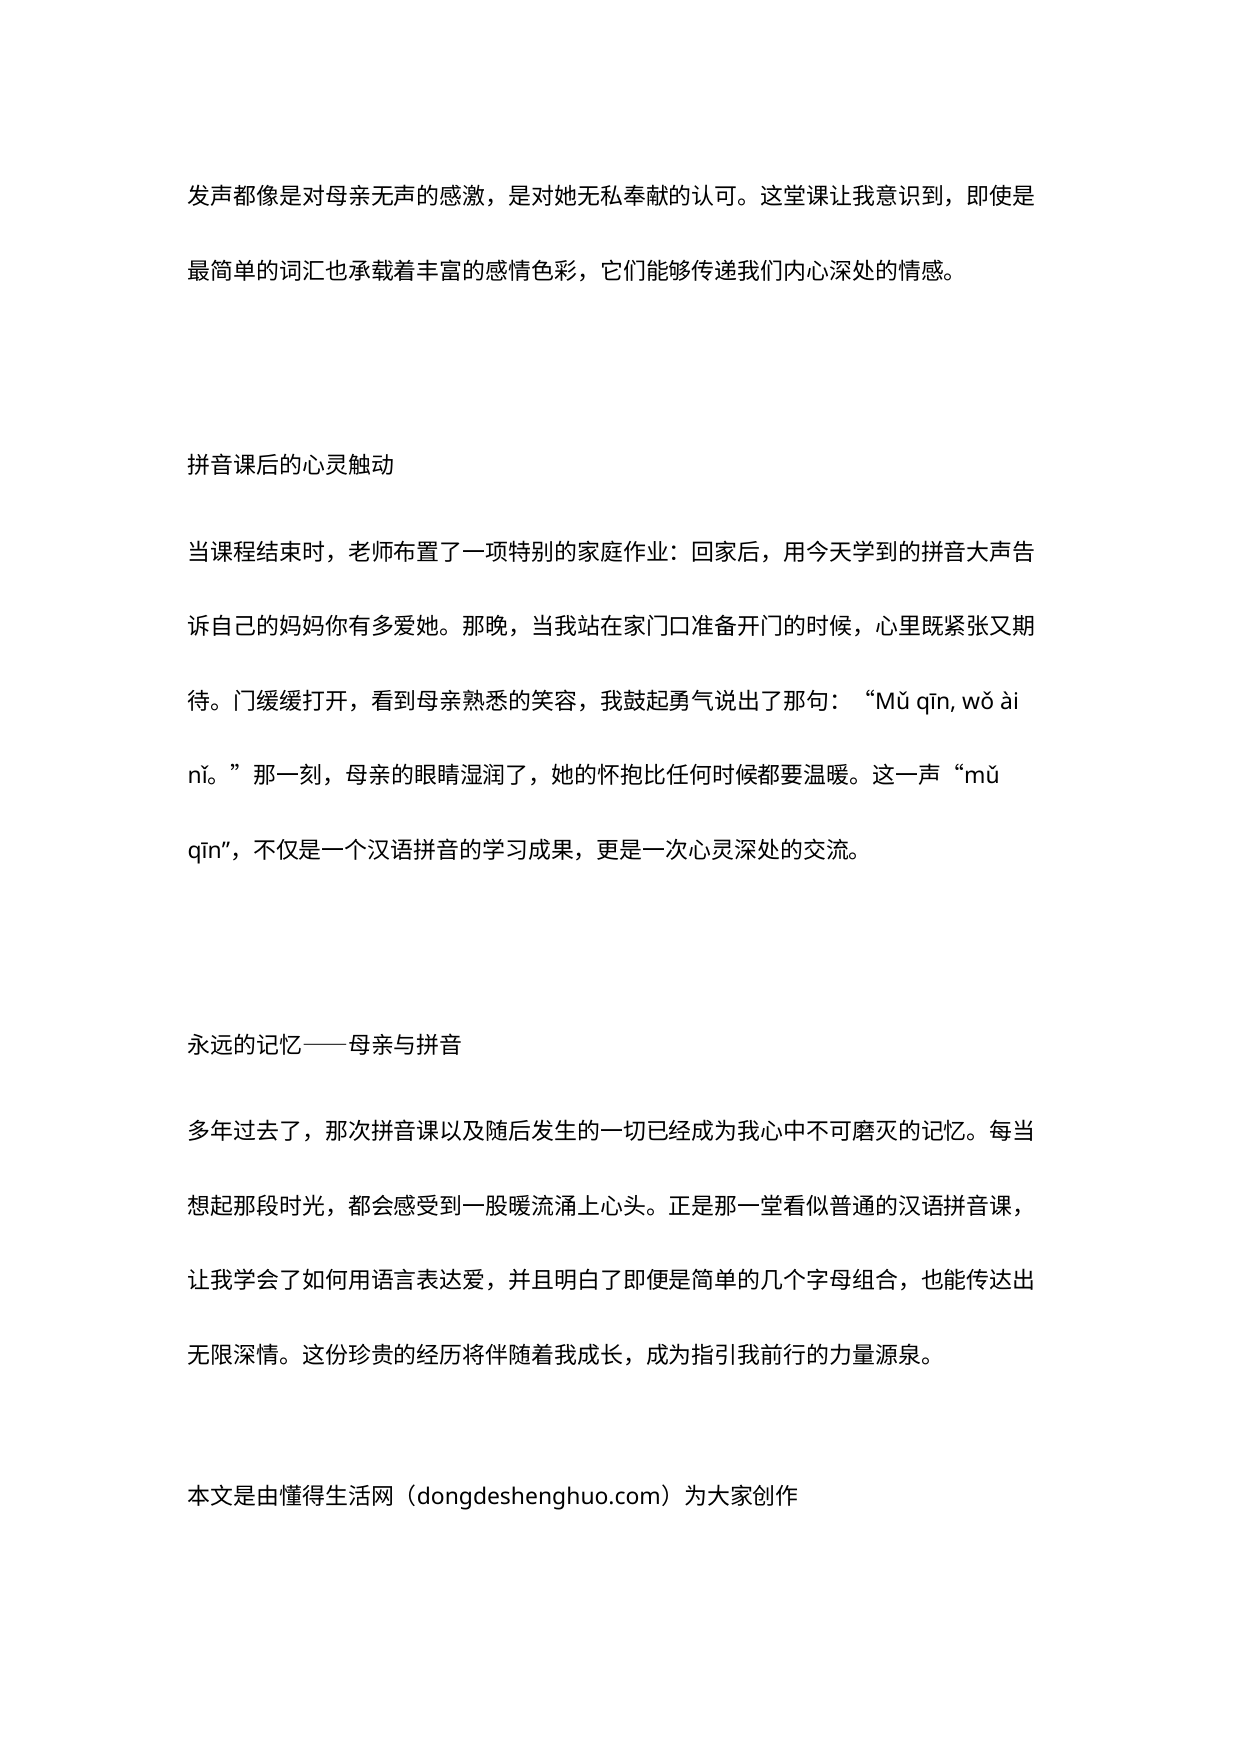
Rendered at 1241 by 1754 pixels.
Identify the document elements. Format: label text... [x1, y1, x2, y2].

text 多年过去了，那次拼音课以及随后发生的一切已经成为我心中不可磨灭的记忆。每当想起那段时光，都会感受到一股暖流涌上心头。正是那一堂看似普通的汉语拼音课，让我学会了如何用语言表达爱，并且明白了即便是简单的几个字母组合，也能传达出无限深情。这份珍贵的经历将伴随着我成长，成为指引我前行的力量源泉。 [187, 1097, 1053, 1386]
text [187, 162, 1053, 302]
text 当课程结束时，老师布置了一项特别的家庭作业：回家后，用今天学到的拼音大声告诉自己的妈妈你有多爱她。那晚，当我站在家门口准备开门的时候，心里既紧张又期待。门缓缓打开，看到母亲熟悉的笑容，我鼓起勇气说出了那句：“Mǔ qīn, wǒ ài nǐ。”那一刻，母亲的眼睛湿润了，她的怀抱比任何时候都要温暖。这一声“mǔ qīn”，不仅是一个汉语拼音的学习成果，更是一次心灵深处的交流。 [187, 517, 1053, 881]
text 拼音课后的心灵触动 [187, 431, 1053, 496]
text 本文是由懂得生活网（dongdeshenghuo.com）为大家创作 [187, 1462, 1053, 1527]
text 永远的记忆——母亲与拼音 [187, 1011, 1053, 1076]
